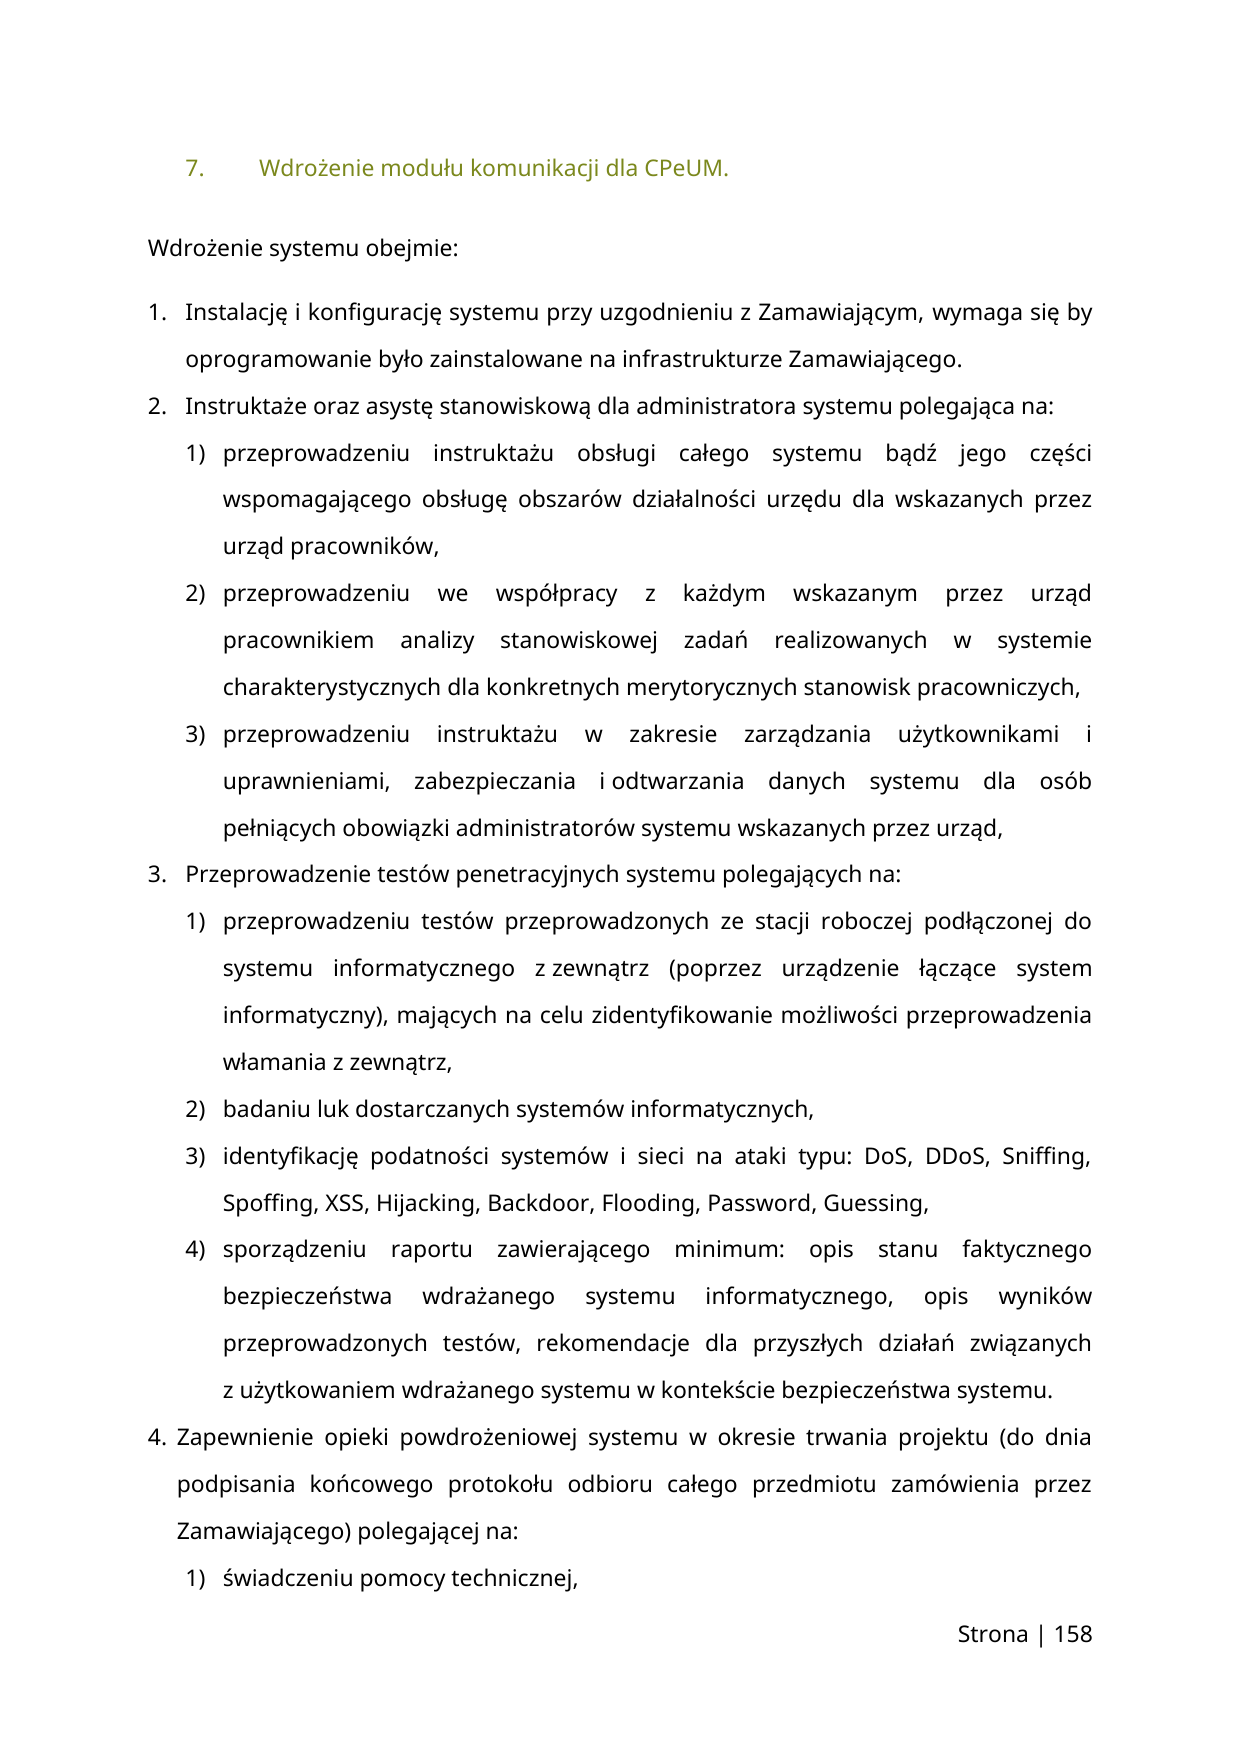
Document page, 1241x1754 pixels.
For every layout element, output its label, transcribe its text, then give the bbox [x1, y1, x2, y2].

list Przeprowadzenie testów penetracyjnych systemu polegających na: [148, 858, 1093, 890]
list przeprowadzeniu instruktażu obsługi całego systemu bądź jego części wspomagającego obsługę obszarów działalności urzędu dla wskazanych przez urząd pracowników, [185, 437, 1093, 562]
text Wdrożenie systemu obejmie: [148, 232, 1093, 264]
list świadczeniu pomocy technicznej, [185, 1562, 1093, 1593]
list przeprowadzeniu we współpracy z każdym wskazanym przez urząd pracownikiem analizy stanowiskowej zadań realizowanych w systemie charakterystycznych dla konkretnych merytorycznych stanowisk pracowniczych, [185, 577, 1093, 702]
subtitle Wdrożenie modułu komunikacji dla CPeUM. [185, 152, 1093, 183]
list identyfikację podatności systemów i sieci na ataki typu: DoS, DDoS, Sniffing, Spoffing, XSS, Hijacking, Backdoor, Flooding, Password, Guessing, [185, 1140, 1093, 1218]
list sporządzeniu raportu zawierającego minimum: opis stanu faktycznego bezpieczeństwa wdrażanego systemu informatycznego, opis wyników przeprowadzonych testów, rekomendacje dla przyszłych działań związanych z użytkowaniem wdrażanego systemu w kontekście bezpieczeństwa systemu. [185, 1233, 1093, 1405]
list Instalację i konfigurację systemu przy uzgodnieniu z Zamawiającym, wymaga się by oprogramowanie było zainstalowane na infrastrukturze Zamawiającego. [148, 296, 1093, 374]
list Instruktaże oraz asystę stanowiskową dla administratora systemu polegająca na: [148, 390, 1093, 421]
list przeprowadzeniu instruktażu w zakresie zarządzania użytkownikami i uprawnieniami, zabezpieczania i odtwarzania danych systemu dla osób pełniących obowiązki administratorów systemu wskazanych przez urząd, [185, 718, 1093, 843]
list badaniu luk dostarczanych systemów informatycznych, [185, 1093, 1093, 1124]
list przeprowadzeniu testów przeprowadzonych ze stacji roboczej podłączonej do systemu informatycznego z zewnątrz (poprzez urządzenie łączące system informatyczny), mających na celu zidentyfikowanie możliwości przeprowadzenia włamania z zewnątrz, [185, 905, 1093, 1077]
list Zapewnienie opieki powdrożeniowej systemu w okresie trwania projektu (do dnia podpisania końcowego protokołu odbioru całego przedmiotu zamówienia przez Zamawiającego) polegającej na: [148, 1421, 1093, 1546]
